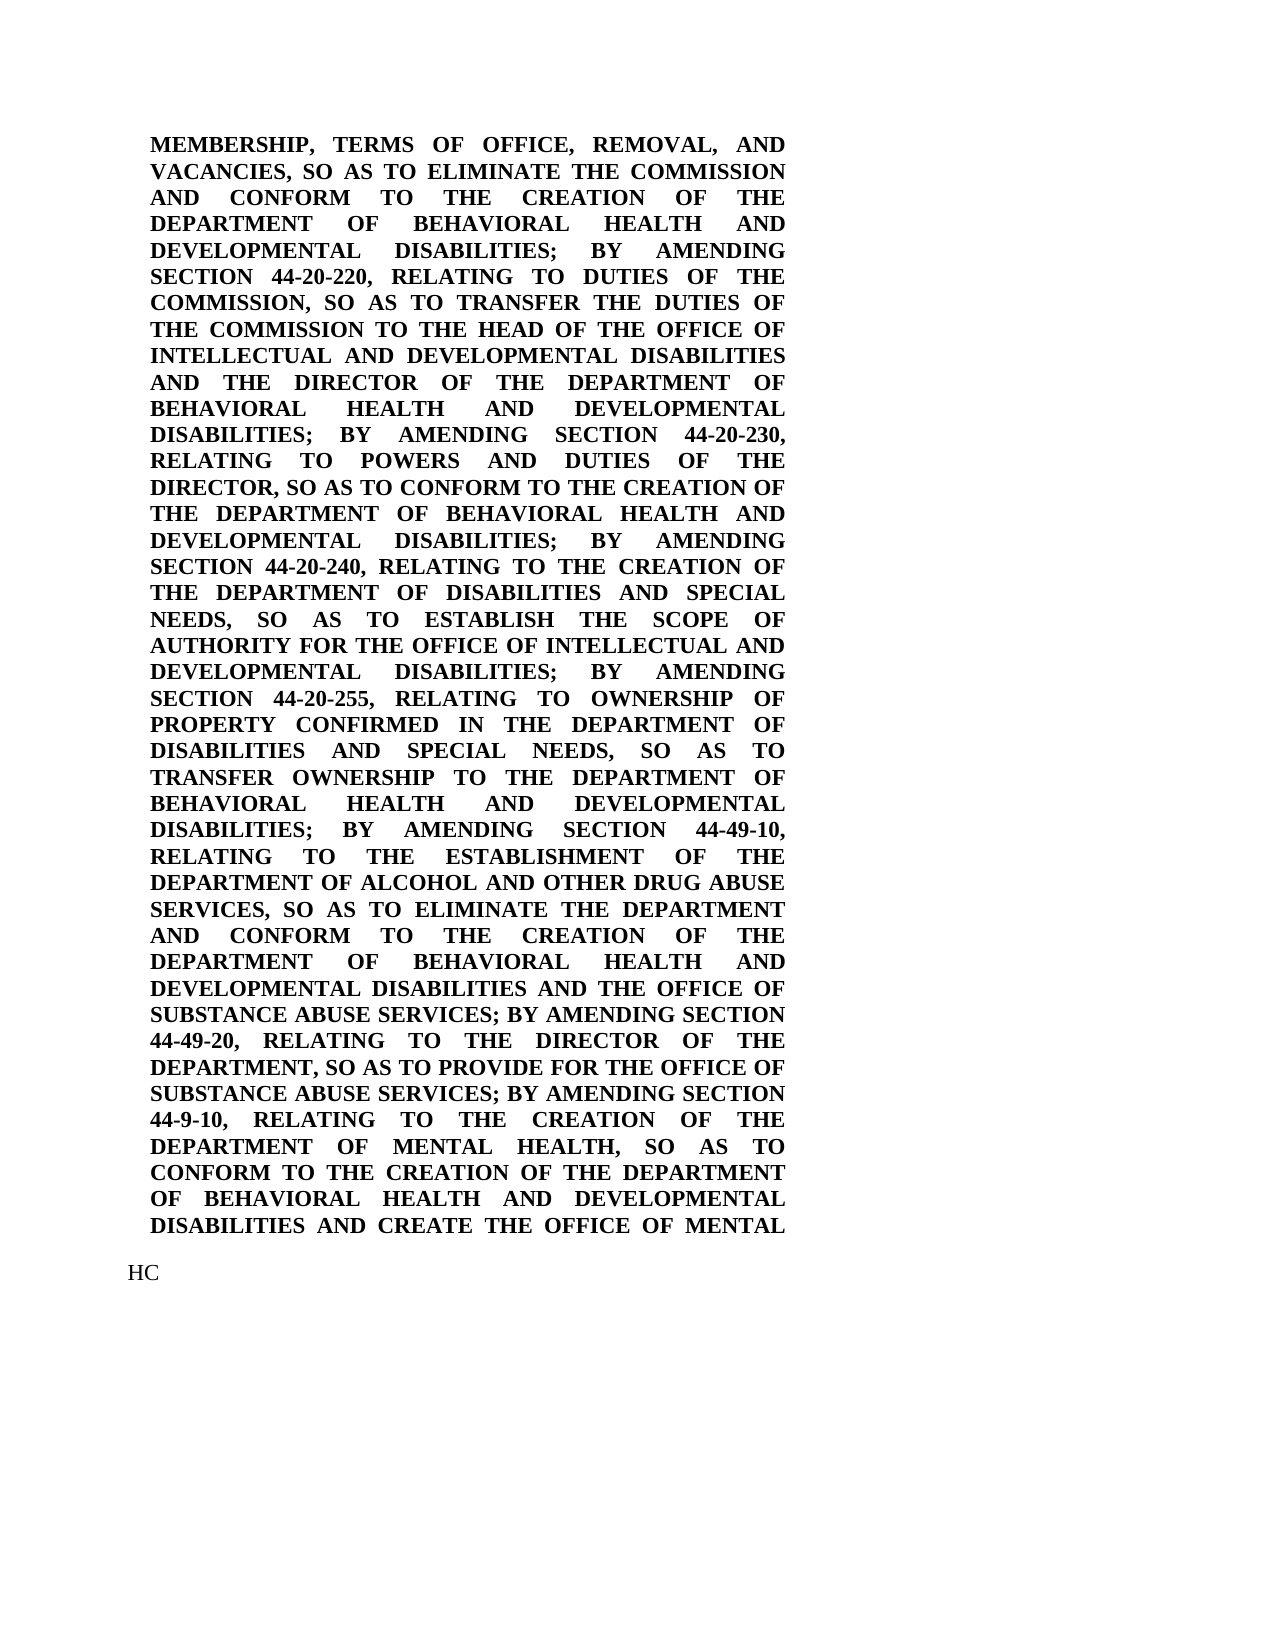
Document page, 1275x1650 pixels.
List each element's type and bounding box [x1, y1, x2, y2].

text [127, 131, 786, 1238]
